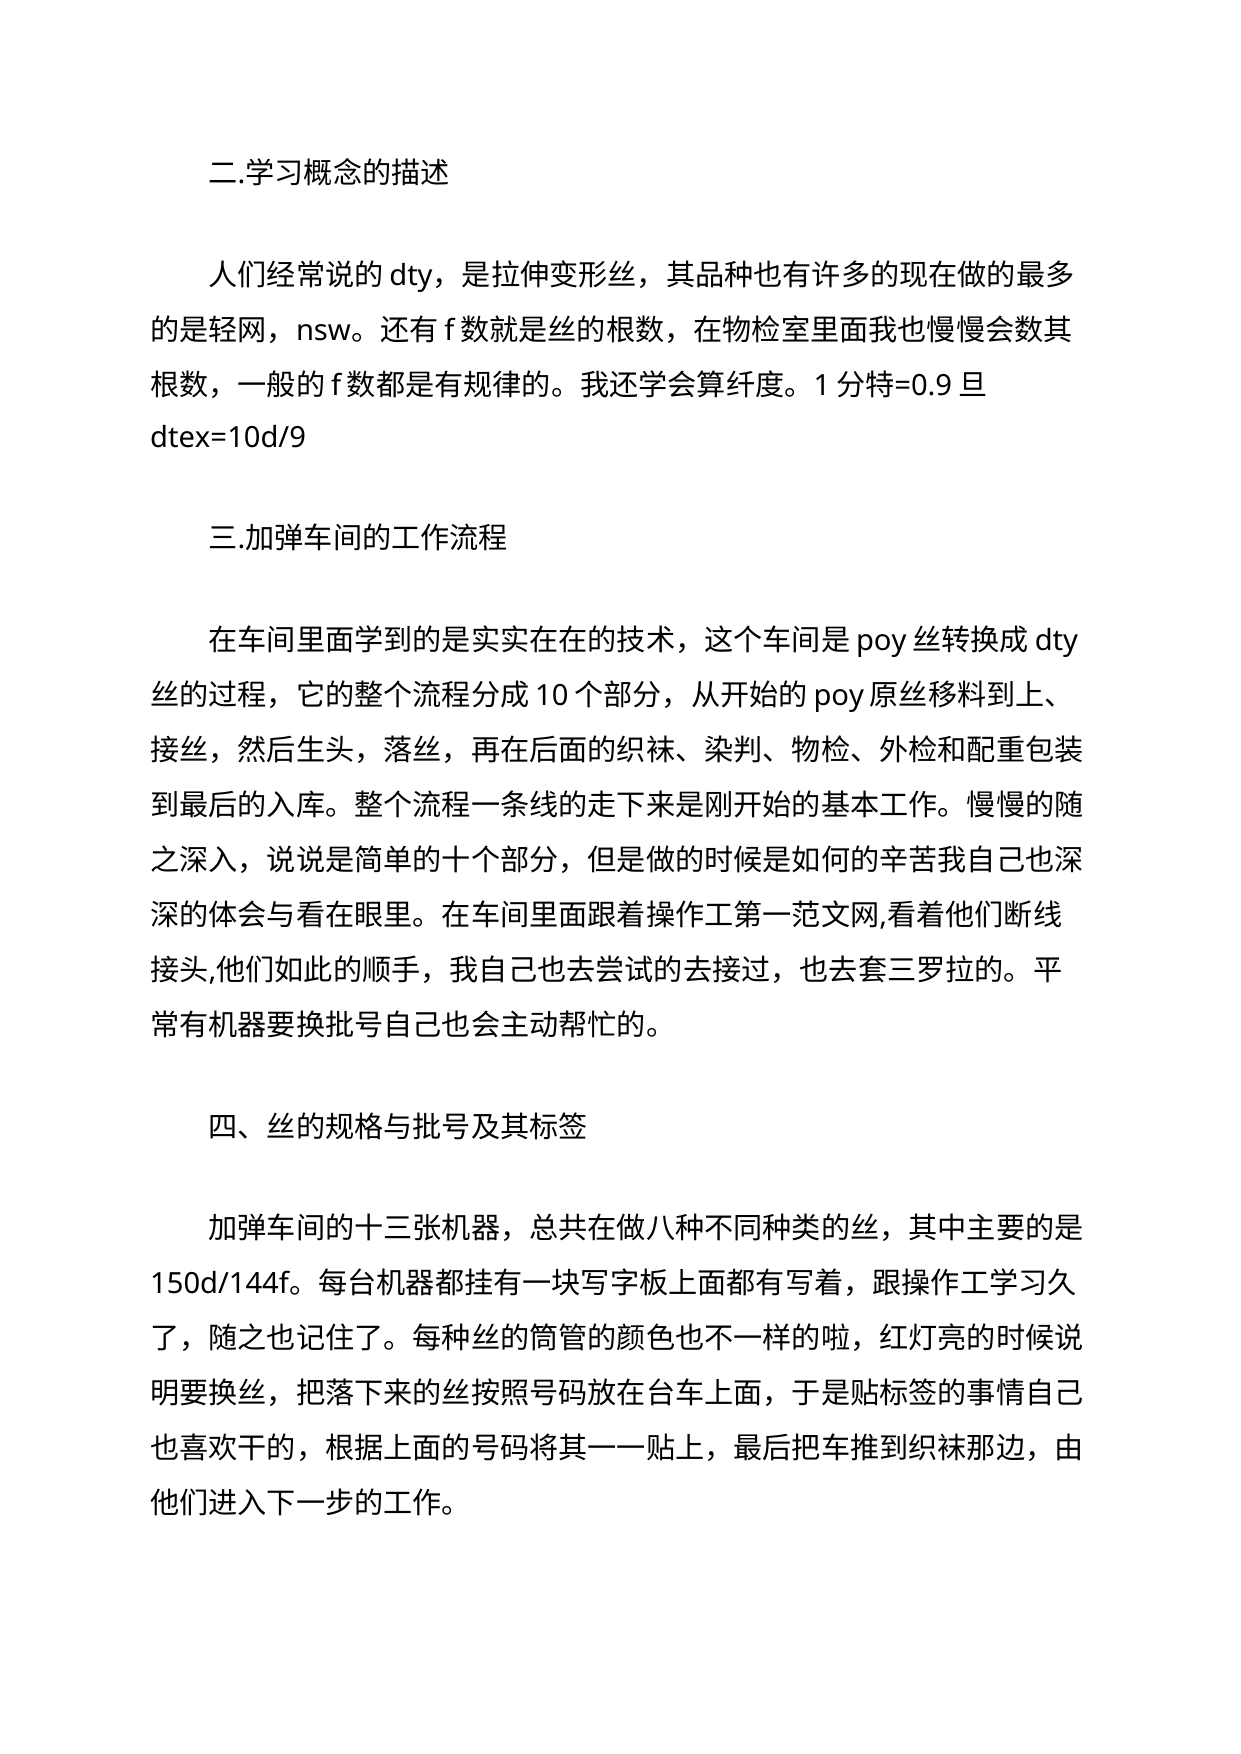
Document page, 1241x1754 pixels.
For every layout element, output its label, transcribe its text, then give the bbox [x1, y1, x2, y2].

text 四、丝的规格与批号及其标签 [150, 1103, 1090, 1145]
text 三.加弹车间的工作流程 [150, 515, 1090, 557]
text 加弹车间的十三张机器，总共在做八种不同种类的丝，其中主要的是150d/144f。每台机器都挂有一块写字板上面都有写着，跟操作工学习久了，随之也记住了。每种丝的筒管的颜色也不一样的啦，红灯亮的时候说明要换丝，把落下来的丝按照号码放在台车上面，于是贴标签的事情自己也喜欢干的，根据上面的号码将其一一贴上，最后把车推到织袜那边，由他们进入下一步的工作。 [150, 1205, 1090, 1522]
text 二.学习概念的描述 [150, 150, 1090, 192]
text 人们经常说的dty，是拉伸变形丝，其品种也有许多的现在做的最多的是轻网，nsw。还有f数就是丝的根数，在物检室里面我也慢慢会数其根数，一般的f数都是有规律的。我还学会算纤度。1分特=0.9旦dtex=10d/9 [150, 252, 1090, 456]
text 在车间里面学到的是实实在在的技术，这个车间是poy丝转换成dty丝的过程，它的整个流程分成10个部分，从开始的poy原丝移料到上、接丝，然后生头，落丝，再在后面的织袜、染判、物检、外检和配重包装到最后的入库。整个流程一条线的走下来是刚开始的基本工作。慢慢的随之深入，说说是简单的十个部分，但是做的时候是如何的辛苦我自己也深深的体会与看在眼里。在车间里面跟着操作工第一范文网,看着他们断线接头,他们如此的顺手，我自己也去尝试的去接过，也去套三罗拉的。平常有机器要换批号自己也会主动帮忙的。 [150, 617, 1090, 1044]
